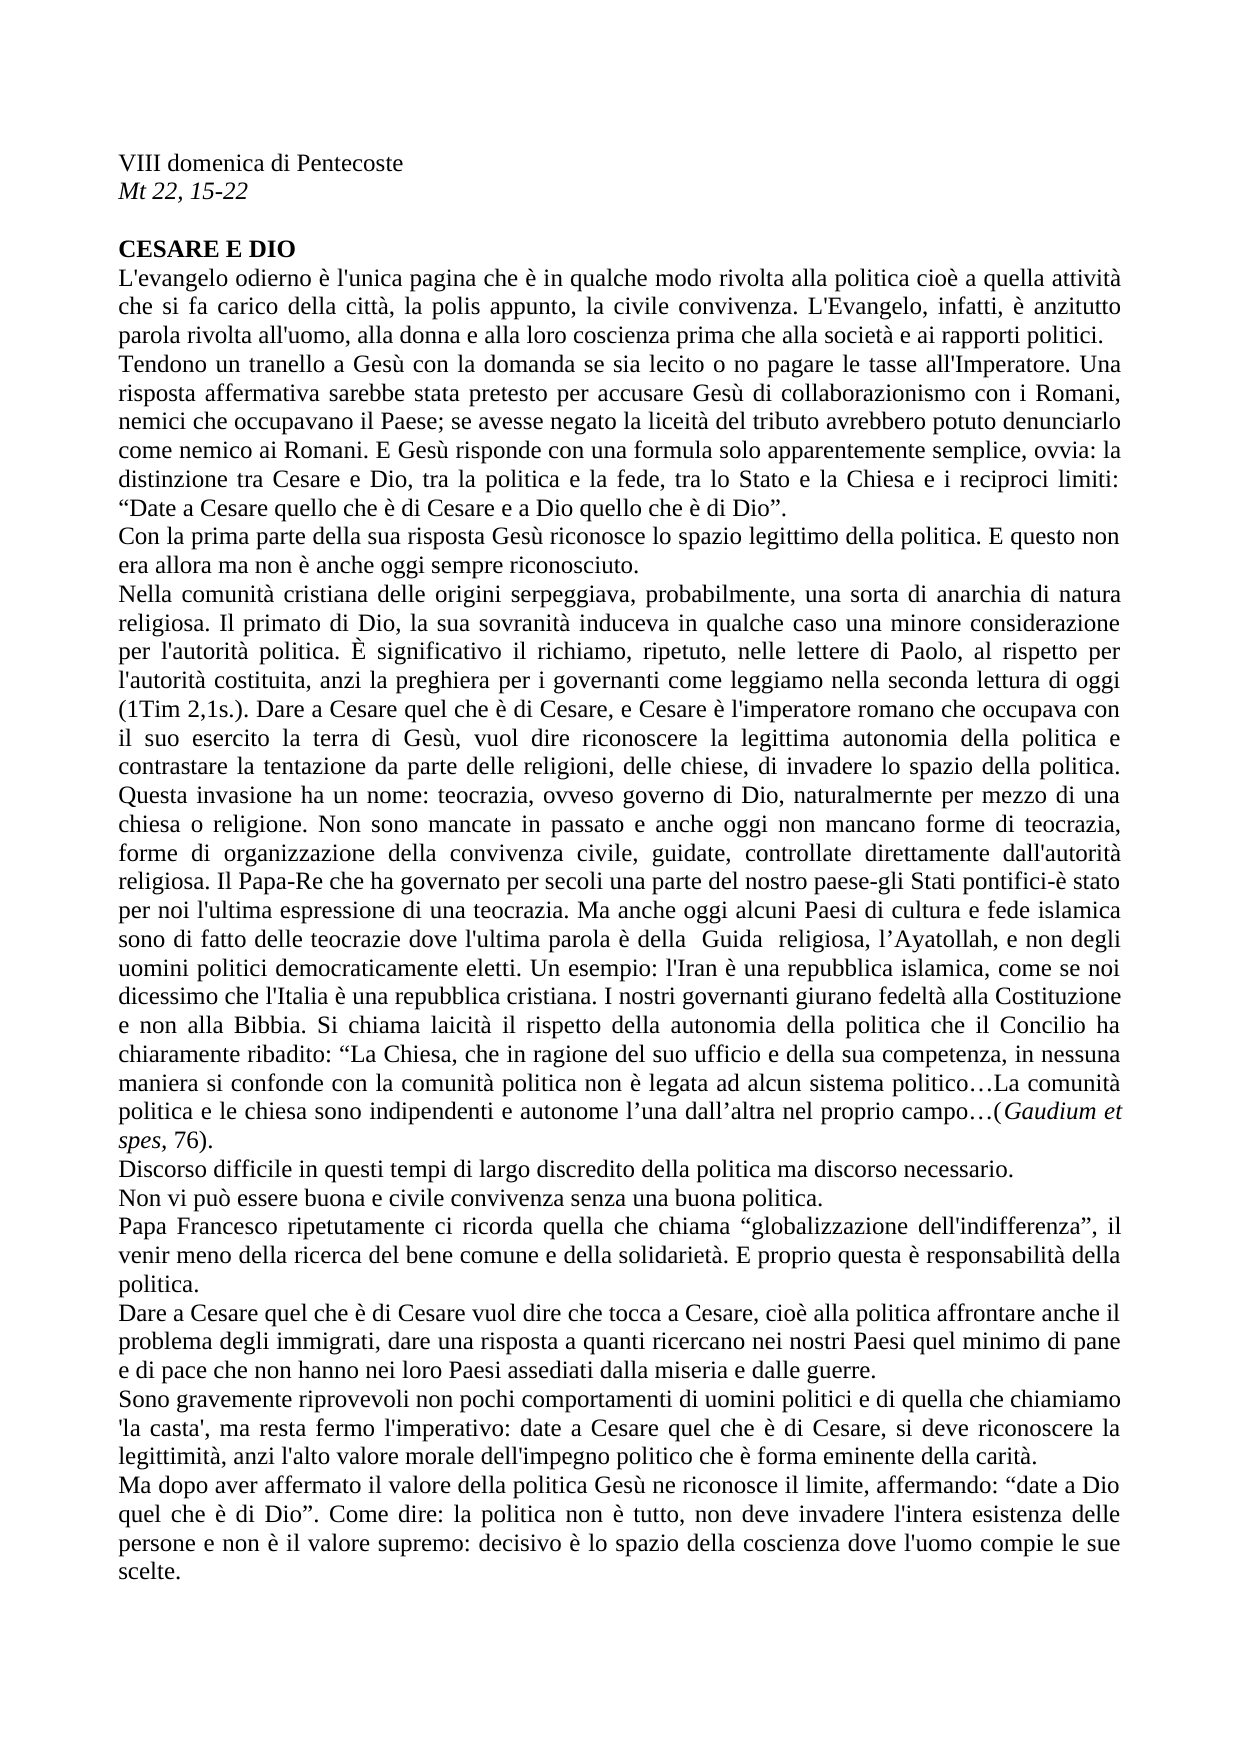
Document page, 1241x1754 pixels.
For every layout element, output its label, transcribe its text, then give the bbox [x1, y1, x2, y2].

text Dare a Cesare quel che è di Cesare vuol dire che tocca a Cesare, cioè alla politica affrontare anche il problema degli immigrati, dare una risposta a quanti ricercano nei nostri Paesi quel minimo di pane e di pace che non hanno nei loro Paesi assediati dalla miseria e dalle guerre. [118, 1298, 1122, 1384]
text Tendono un tranello a Gesù con la domanda se sia lecito o no pagare le tasse all'Imperatore. Una risposta affermativa sarebbe stata pretesto per accusare Gesù di collaborazionismo con i Romani, nemici che occupavano il Paese; se avesse negato la liceità del tributo avrebbero potuto denunciarlo come nemico ai Romani. E Gesù risponde con una formula solo apparentemente semplice, ovvia: la distinzione tra Cesare e Dio, tra la politica e la fede, tra lo Stato e la Chiesa e i reciproci limiti: “Date a Cesare quello che è di Cesare e a Dio quello che è di Dio”. [118, 349, 1122, 521]
text Mt 22, 15-22 [118, 176, 1122, 205]
text Discorso difficile in questi tempi di largo discredito della politica ma discorso necessario. [118, 1154, 1122, 1183]
text L'evangelo odierno è l'unica pagina che è in qualche modo rivolta alla politica cioè a quella attività che si fa carico della città, la polis appunto, la civile convivenza. L'Evangelo, infatti, è anzitutto parola rivolta all'uomo, alla donna e alla loro coscienza prima che alla società e ai rapporti politici. [118, 263, 1122, 349]
text Con la prima parte della sua risposta Gesù riconosce lo spazio legittimo della politica. E questo non era allora ma non è anche oggi sempre riconosciuto. [118, 521, 1122, 579]
text Nella comunità cristiana delle origini serpeggiava, probabilmente, una sorta di anarchia di natura religiosa. Il primato di Dio, la sua sovranità induceva in qualche caso una minore considerazione per l'autorità politica. È significativo il richiamo, ripetuto, nelle lettere di Paolo, al rispetto per l'autorità costituita, anzi la preghiera per i governanti come leggiamo nella seconda lettura di oggi (1Tim 2,1s.). Dare a Cesare quel che è di Cesare, e Cesare è l'imperatore romano che occupava con il suo esercito la terra di Gesù, vuol dire riconoscere la legittima autonomia della politica e contrastare la tentazione da parte delle religioni, delle chiese, di invadere lo spazio della politica. Questa invasione ha un nome: teocrazia, ovveso governo di Dio, naturalmernte per mezzo di una chiesa o religione. Non sono mancate in passato e anche oggi non mancano forme di teocrazia, forme di organizzazione della convivenza civile, guidate, controllate direttamente dall'autorità religiosa. Il Papa-Re che ha governato per secoli una parte del nostro paese-gli Stati pontifici-è stato per noi l'ultima espressione di una teocrazia. Ma anche oggi alcuni Paesi di cultura e fede islamica sono di fatto delle teocrazie dove l'ultima parola è della Guida religiosa, l’Ayatollah, e non degli uomini politici democraticamente eletti. Un esempio: l'Iran è una repubblica islamica, come se noi dicessimo che l'Italia è una repubblica cristiana. I nostri governanti giurano fedeltà alla Costituzione e non alla Bibbia. Si chiama laicità il rispetto della autonomia della politica che il Concilio ha chiaramente ribadito: “La Chiesa, che in ragione del suo ufficio e della sua competenza, in nessuna maniera si confonde con la comunità politica non è legata ad alcun sistema politico…La comunità politica e le chiesa sono indipendenti e autonome l’una dall’altra nel proprio campo…(Gaudium et spes, 76). [118, 579, 1122, 1154]
text VIII domenica di Pentecoste [118, 148, 1122, 176]
text Non vi può essere buona e civile convivenza senza una buona politica. [118, 1183, 1122, 1211]
text CESARE E DIO [118, 234, 1122, 263]
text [118, 1470, 1122, 1585]
text Papa Francesco ripetutamente ci ricorda quella che chiama “globalizzazione dell'indifferenza”, il venir meno della ricerca del bene comune e della solidarietà. E proprio questa è responsabilità della politica. [118, 1211, 1122, 1298]
text Sono gravemente riprovevoli non pochi comportamenti di uomini politici e di quella che chiamiamo 'la casta', ma resta fermo l'imperativo: date a Cesare quel che è di Cesare, si deve riconoscere la legittimità, anzi l'alto valore morale dell'impegno politico che è forma eminente della carità. [118, 1384, 1122, 1470]
